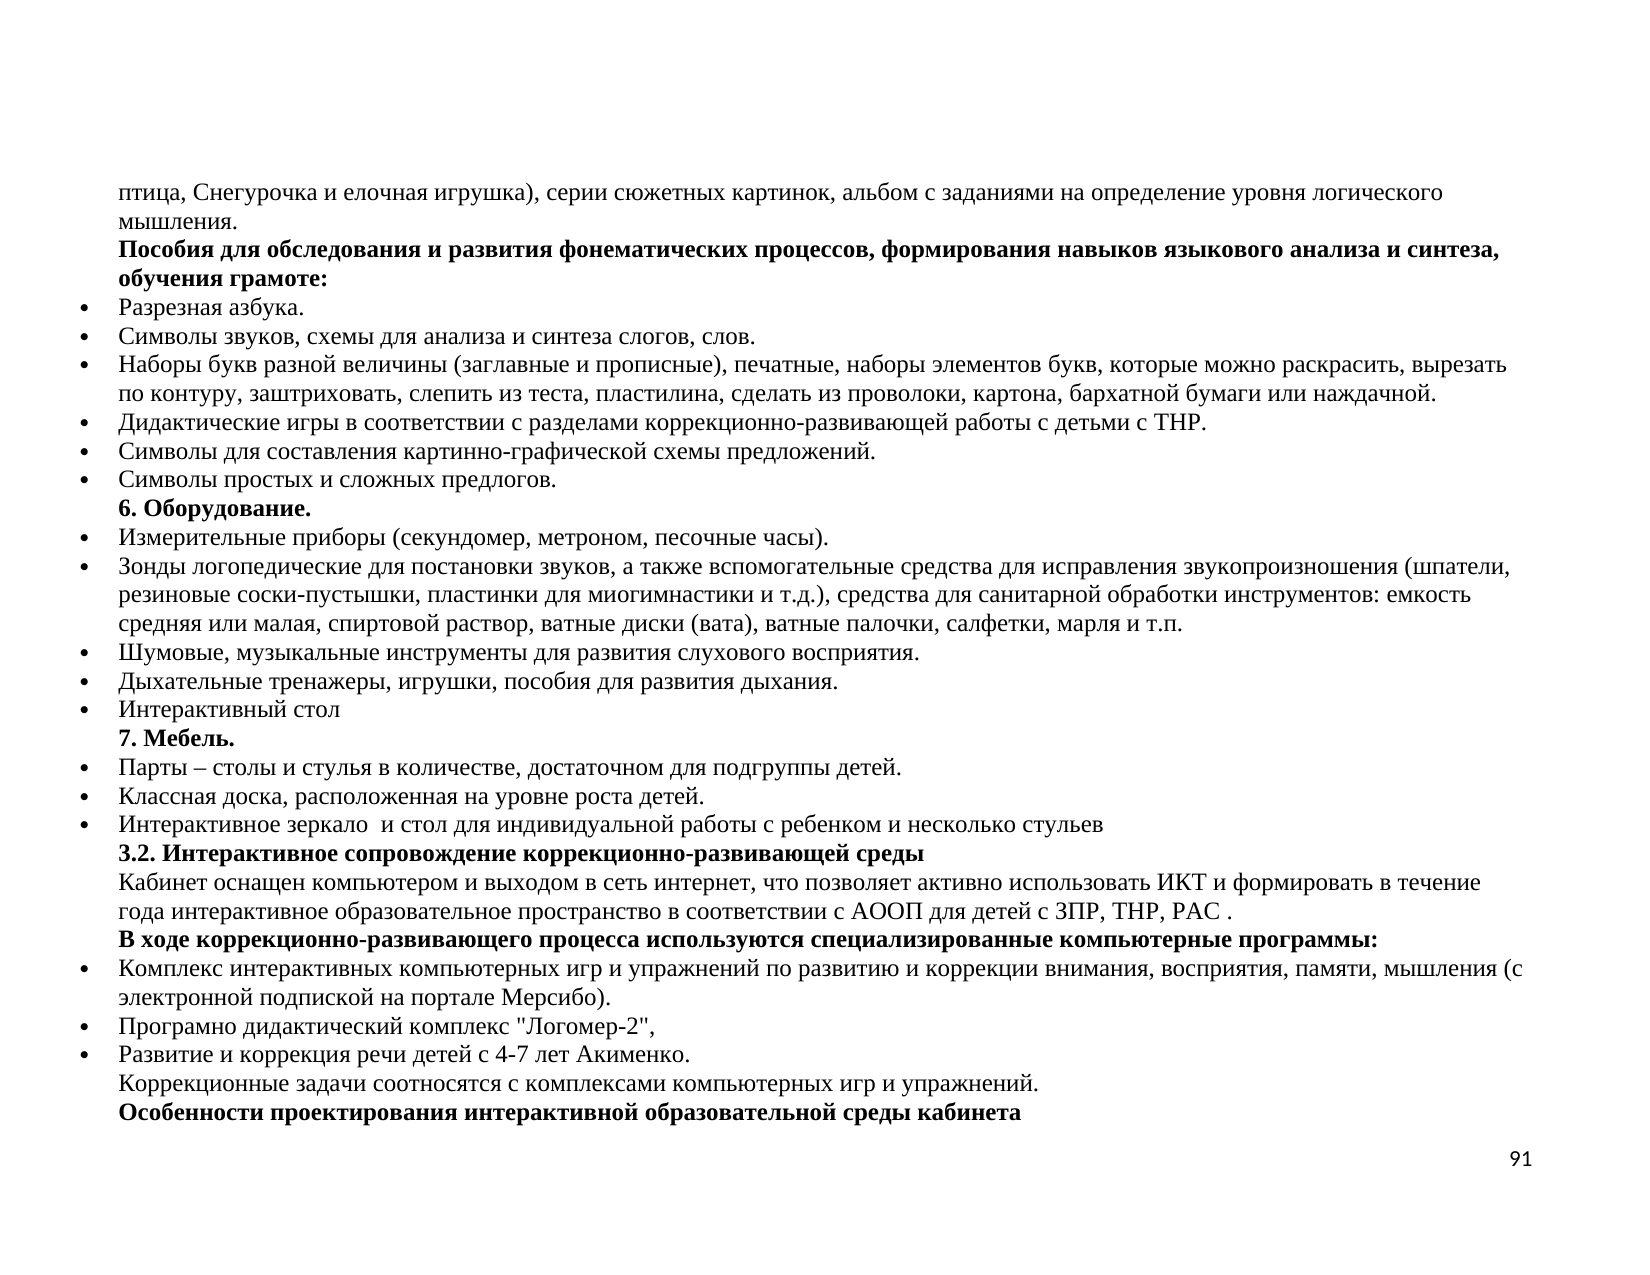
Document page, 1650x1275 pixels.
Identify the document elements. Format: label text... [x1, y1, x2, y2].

list Парты – столы и стулья в количестве, достаточном для подгруппы детей. [81, 752, 1532, 781]
list Дыхательные тренажеры, игрушки, пособия для развития дыхания. [81, 666, 1532, 694]
list Комплекс интерактивных компьютерных игр и упражнений по развитию и коррекции внимания, восприятия, памяти, мышления (с электронной подпиской на портале Мерсибо). [81, 953, 1532, 1011]
list Классная доска, расположенная на уровне роста детей. [81, 781, 1532, 809]
subtitle В ходе коррекционно-развивающего процесса используются специализированные компьютерные программы: [118, 924, 1532, 953]
list Символы простых и сложных предлогов. [81, 464, 1532, 493]
subtitle 6. Оборудование. [118, 493, 1532, 522]
list Символы звуков, схемы для анализа и синтеза слогов, слов. [81, 321, 1532, 349]
list Интерактивное зеркало и стол для индивидуальной работы с ребенком и несколько стульев [81, 809, 1532, 838]
list Наборы букв разной величины (заглавные и прописные), печатные, наборы элементов букв, которые можно раскрасить, вырезать по контуру, заштриховать, слепить из теста, пластилина, сделать из проволоки, картона, бархатной бумаги или наждачной. [81, 349, 1532, 407]
list Шумовые, музыкальные инструменты для развития слухового восприятия. [81, 637, 1532, 666]
list Програмно дидактический комплекс "Логомер-2", [81, 1011, 1532, 1039]
subtitle 3.2. Интерактивное сопровождение коррекционно-развивающей среды [118, 838, 1532, 867]
subtitle Особенности проектирования интерактивной образовательной среды кабинета [118, 1097, 1532, 1126]
list Разрезная азбука. [81, 292, 1532, 321]
subtitle 7. Мебель. [118, 723, 1532, 752]
subtitle Пособия для обследования и развития фонематических процессов, формирования навыков языкового анализа и синтеза, обучения грамоте: [118, 234, 1532, 292]
list Дидактические игры в соответствии с разделами коррекционно-развивающей работы с детьми с ТНР. [81, 407, 1532, 436]
list Символы для составления картинно-графической схемы предложений. [81, 436, 1532, 464]
list Интерактивный стол [81, 694, 1532, 723]
text Кабинет оснащен компьютером и выходом в сеть интернет, что позволяет активно использовать ИКТ и формировать в течение года интерактивное образовательное пространство в соответствии с АООП для детей с ЗПР, ТНР, РАС . [118, 867, 1532, 924]
list Измерительные приборы (секундомер, метроном, песочные часы). [81, 522, 1532, 551]
text Коррекционные задачи соотносятся с комплексами компьютерных игр и упражнений. [118, 1068, 1532, 1097]
list Зонды логопедические для постановки звуков, а также вспомогательные средства для исправления звукопроизношения (шпатели, резиновые соски-пустышки, пластинки для миогимнастики и т.д.), средства для санитарной обработки инструментов: емкость средняя или малая, спиртовой раствор, ватные диски (вата), ватные палочки, салфетки, марля и т.п. [81, 551, 1532, 637]
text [118, 177, 1532, 234]
list Развитие и коррекция речи детей с 4-7 лет Акименко. [81, 1039, 1532, 1068]
